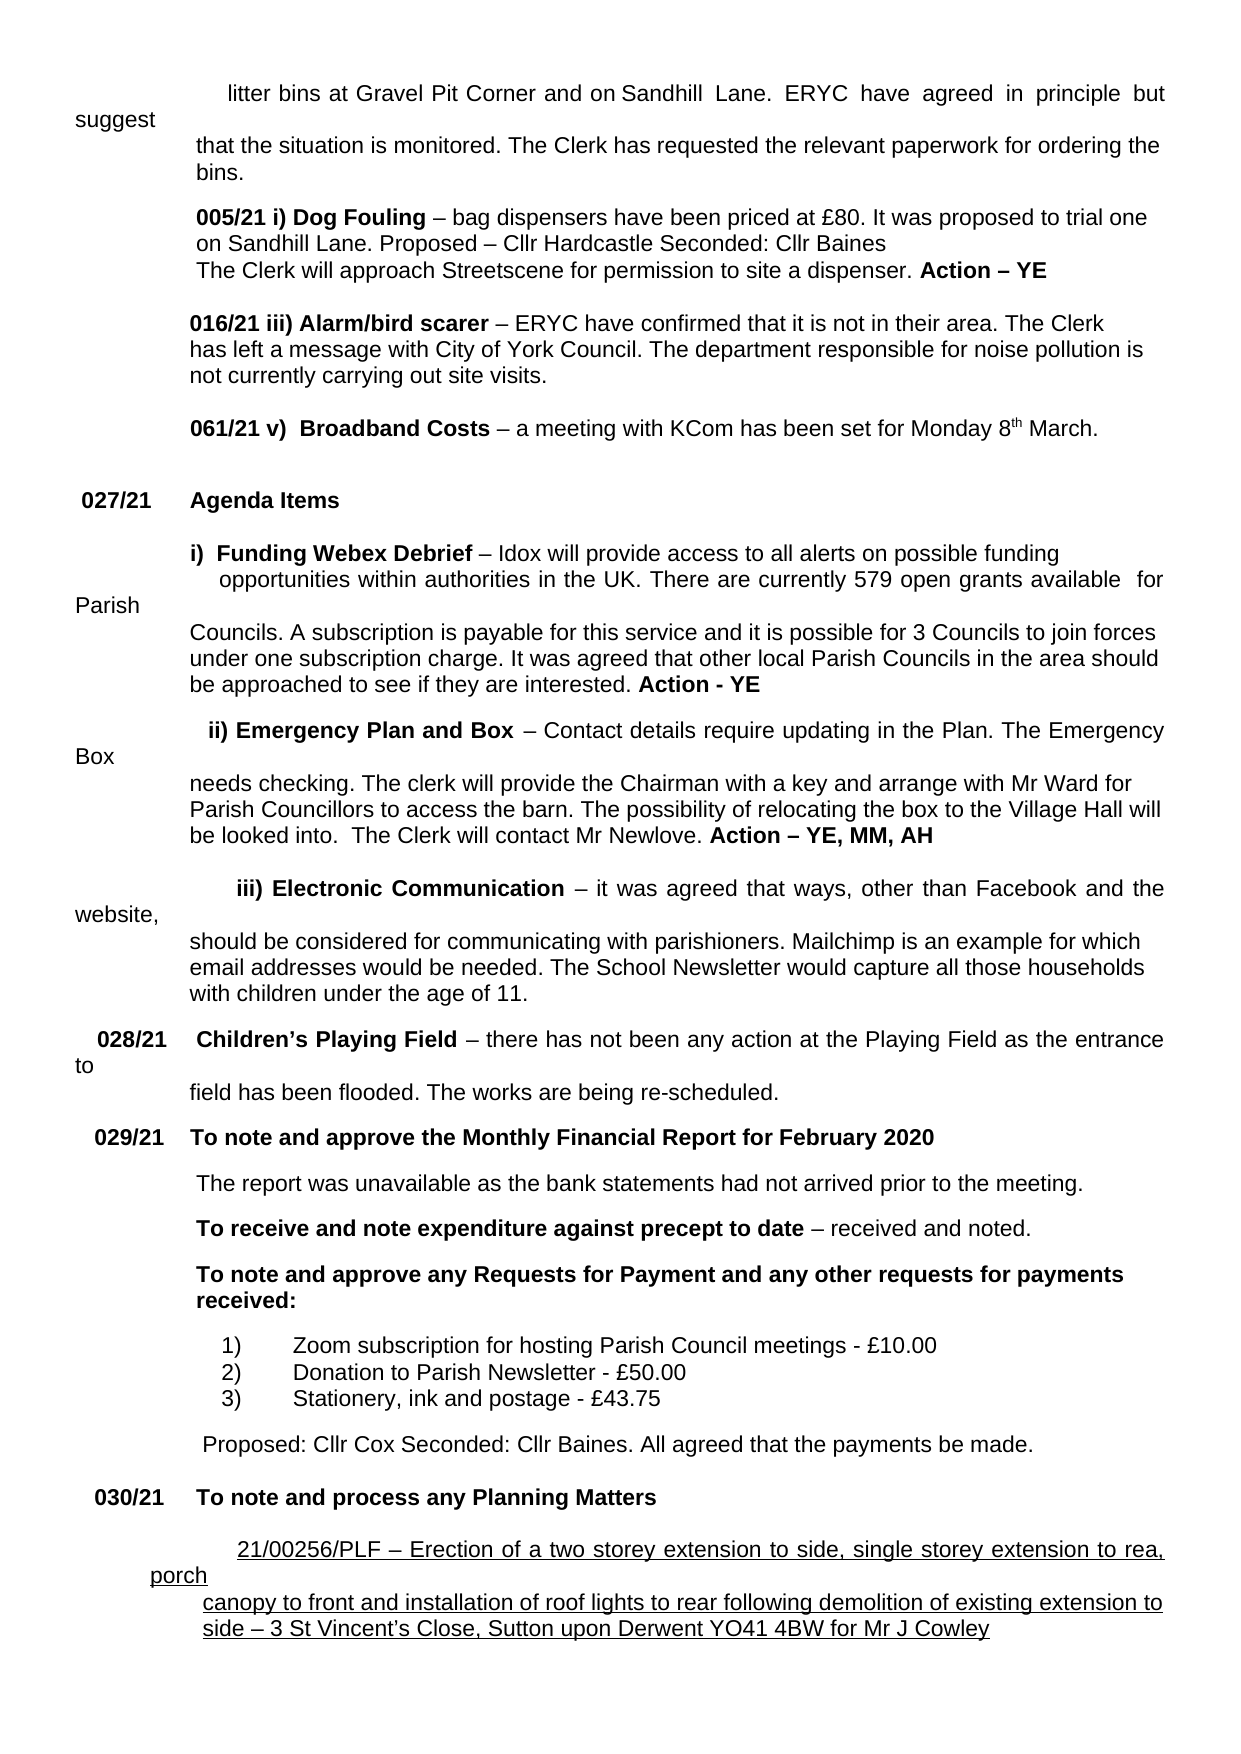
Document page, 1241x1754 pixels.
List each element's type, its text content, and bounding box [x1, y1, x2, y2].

text field has been flooded. The works are being re-scheduled. [75, 1078, 1165, 1105]
text The report was unavailable as the bank statements had not arrived prior to the meeting. [75, 1169, 1165, 1196]
text received: [75, 1287, 1165, 1313]
text canopy to front and installation of roof lights to rear following demolition of existing extension to [75, 1589, 1165, 1615]
text 21/00256/PLF – Erection of a two storey extension to side, single storey extension to rea, porch [75, 1536, 1165, 1589]
text opportunities within authorities in the UK. There are currently 579 open grants available for Parish [75, 566, 1165, 618]
text The Clerk will approach Streetscene for permission to site a dispenser. Action – YE [75, 257, 1165, 283]
text 030/21 To note and process any Planning Matters [75, 1483, 1165, 1510]
text ii) Emergency Plan and Box – Contact details require updating in the Plan. The Emergency Box [75, 717, 1165, 769]
text that the situation is monitored. The Clerk has requested the relevant paperwork for ordering the [75, 132, 1165, 158]
text 005/21 i) Dog Fouling – bag dispensers have been priced at £80. It was proposed to trial one [75, 204, 1165, 230]
text with children under the age of 11. [75, 980, 1165, 1007]
text Councils. A subscription is payable for this service and it is possible for 3 Councils to join forces [75, 618, 1165, 645]
text should be considered for communicating with parishioners. Mailchimp is an example for which [75, 928, 1165, 954]
text To receive and note expenditure against precept to date – received and noted. [75, 1215, 1165, 1241]
text i) Funding Webex Debrief – Idox will provide access to all alerts on possible funding [75, 539, 1165, 566]
text 061/21 v) Broadband Costs – a meeting with KCom has been set for Monday 8th March. [75, 415, 1165, 441]
text iii) Electronic Communication – it was agreed that ways, other than Facebook and the website, [75, 875, 1165, 928]
text bins. [75, 158, 1165, 185]
text Parish Councillors to access the barn. The possibility of relocating the box to the Village Hall will [75, 796, 1165, 822]
text be looked into. The Clerk will contact Mr Newlove. Action – YE, MM, AH [75, 822, 1165, 848]
text 027/21 Agenda Items [75, 487, 1165, 513]
text 1) Zoom subscription for hosting Parish Council meetings - £10.00 [75, 1332, 1165, 1359]
text 016/21 iii) Alarm/bird scarer – ERYC have confirmed that it is not in their area. The Clerk [75, 309, 1165, 336]
text 2) Donation to Parish Newsletter - £50.00 [75, 1359, 1165, 1385]
text not currently carrying out site visits. [75, 362, 1165, 388]
text 028/21 Children’s Playing Field – there has not been any action at the Playing Field as the entrance to [75, 1026, 1165, 1078]
text 029/21 To note and approve the Monthly Financial Report for February 2020 [75, 1124, 1165, 1150]
text be approached to see if they are interested. Action - YE [75, 671, 1165, 698]
text needs checking. The clerk will provide the Chairman with a key and arrange with Mr Ward for [75, 769, 1165, 796]
text on Sandhill Lane. Proposed – Cllr Hardcastle Seconded: Cllr Baines [75, 230, 1165, 257]
text To note and approve any Requests for Payment and any other requests for payments [75, 1261, 1165, 1287]
text email addresses would be needed. The School Newsletter would capture all those households [75, 954, 1165, 980]
text litter bins at Gravel Pit Corner and on Sandhill Lane. ERYC have agreed in principle but suggest [75, 79, 1165, 132]
text 3) Stationery, ink and postage - £43.75 [75, 1385, 1165, 1412]
text has left a message with City of York Council. The department responsible for noise pollution is [75, 336, 1165, 362]
text under one subscription charge. It was agreed that other local Parish Councils in the area should [75, 645, 1165, 671]
text side – 3 St Vincent’s Close, Sutton upon Derwent YO41 4BW for Mr J Cowley [75, 1615, 1165, 1642]
text Proposed: Cllr Cox Seconded: Cllr Baines. All agreed that the payments be made. [75, 1431, 1165, 1457]
